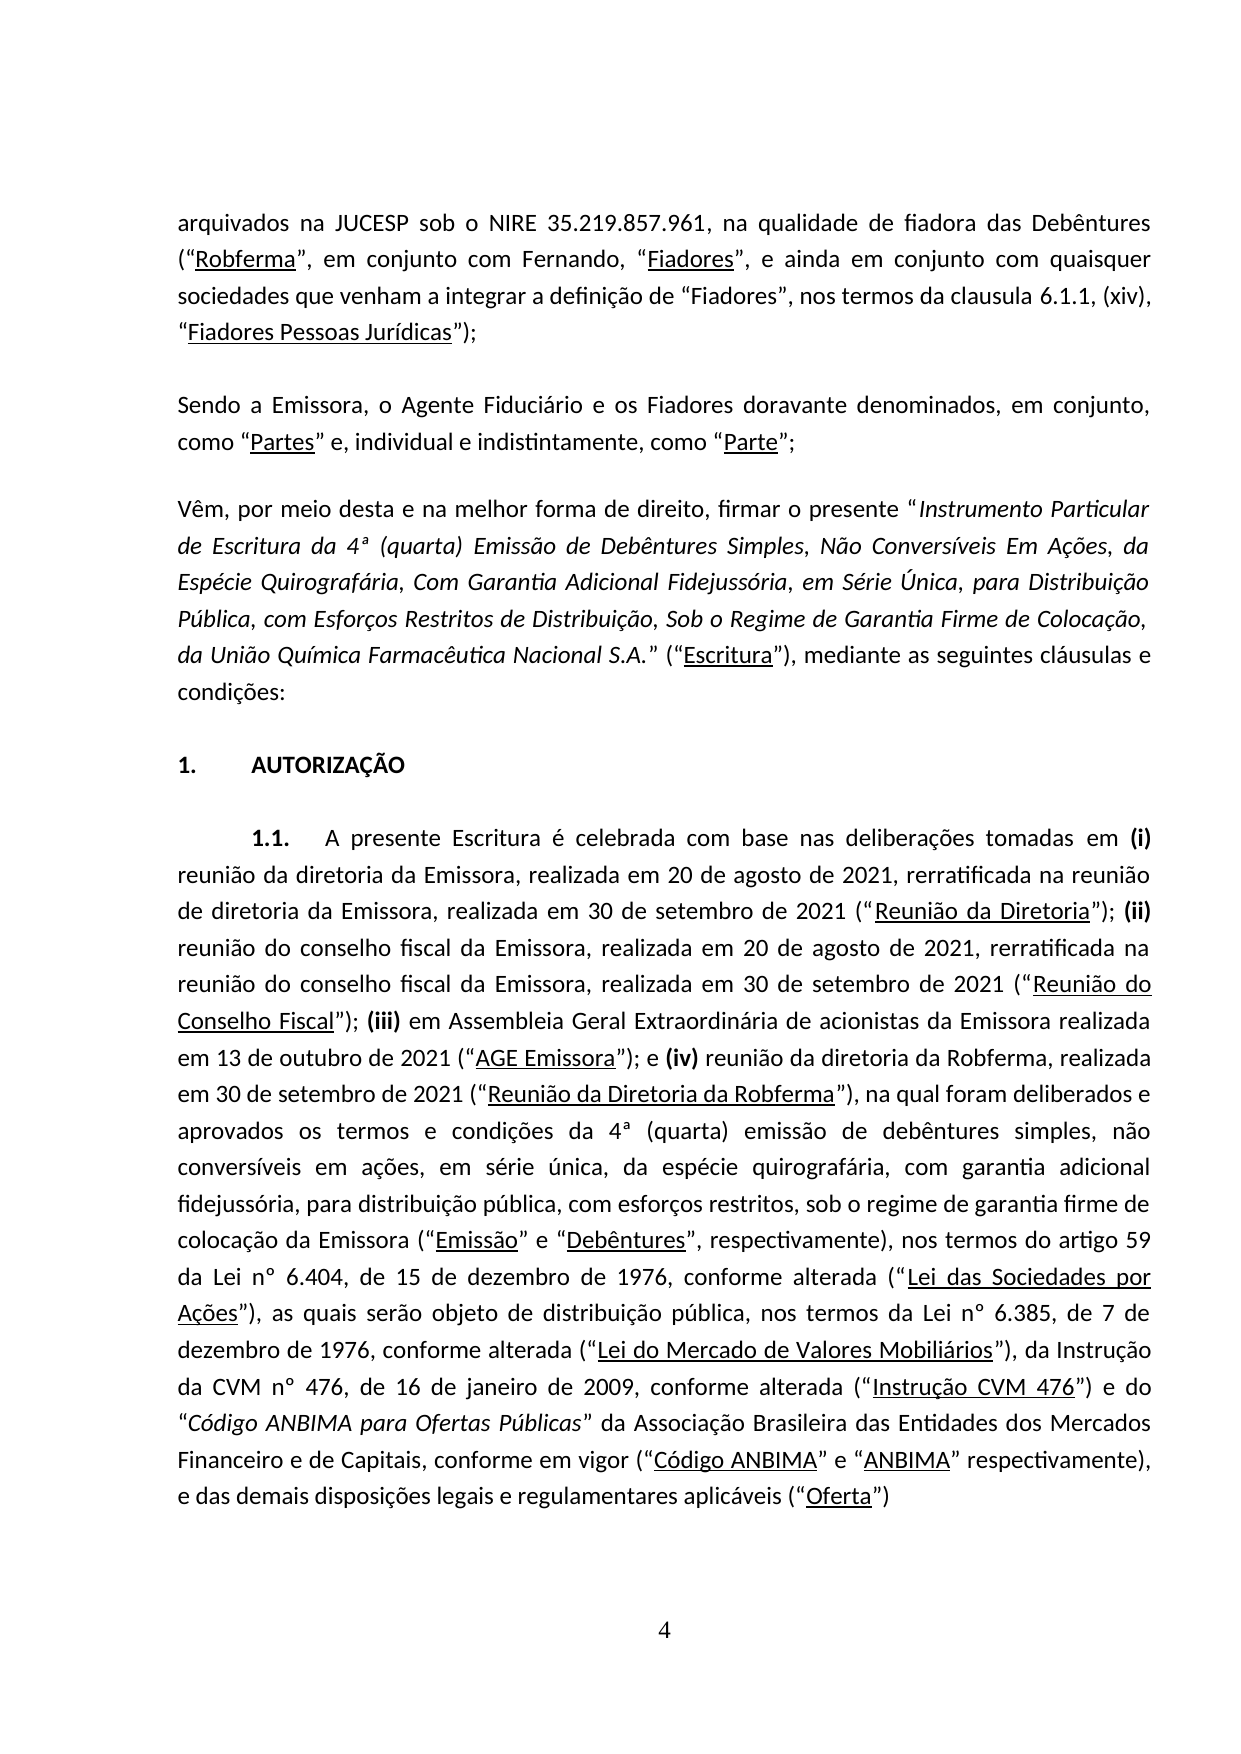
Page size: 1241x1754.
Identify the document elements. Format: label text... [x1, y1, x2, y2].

list A presente Escritura é celebrada com base nas deliberações tomadas em (i) reunião da diretoria da Emissora, realizada em 20 de agosto de 2021, rerratificada na reunião de diretoria da Emissora, realizada em 30 de setembro de 2021 (“Reunião da Diretoria”); (ii) reunião do conselho fiscal da Emissora, realizada em 20 de agosto de 2021, rerratificada na reunião do conselho fiscal da Emissora, realizada em 30 de setembro de 2021 (“Reunião do Conselho Fiscal”); (iii) em Assembleia Geral Extraordinária de acionistas da Emissora realizada em 13 de outubro de 2021 (“AGE Emissora”); e (iv) reunião da diretoria da Robferma, realizada em 30 de setembro de 2021 (“Reunião da Diretoria da Robferma”), na qual foram deliberados e aprovados os termos e condições da 4ª (quarta) emissão de debêntures simples, não conversíveis em ações, em série única, da espécie quirografária, com garantia adicional fidejussória, para distribuição pública, com esforços restritos, sob o regime de garantia firme de colocação da Emissora (“Emissão” e “Debêntures”, respectivamente), nos termos do artigo 59 da Lei nº 6.404, de 15 de dezembro de 1976, conforme alterada (“Lei das Sociedades por Ações”), as quais serão objeto de distribuição pública, nos termos da Lei nº 6.385, de 7 de dezembro de 1976, conforme alterada (“Lei do Mercado de Valores Mobiliários”), da Instrução da CVM nº 476, de 16 de janeiro de 2009, conforme alterada (“Instrução CVM 476”) e do “Código ANBIMA para Ofertas Públicas” da Associação Brasileira das Entidades dos Mercados Financeiro e de Capitais, conforme em vigor (“Código ANBIMA” e “ANBIMA” respectivamente), e das demais disposições legais e regulamentares aplicáveis (“Oferta”) [177, 822, 1152, 1511]
text Vêm, por meio desta e na melhor forma de direito, firmar o presente “Instrumento Particular de Escritura da 4ª (quarta) Emissão de Debêntures Simples, Não Conversíveis Em Ações, da Espécie Quirografária, Com Garantia Adicional Fidejussória, em Série Única, para Distribuição Pública, com Esforços Restritos de Distribuição, Sob o Regime de Garantia Firme de Colocação, da União Química Farmacêutica Nacional S.A.” (“Escritura”), mediante as seguintes cláusulas e condições: [177, 493, 1152, 707]
text 1. AUTORIZAÇÃO [177, 749, 1152, 780]
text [177, 207, 1152, 347]
text Sendo a Emissora, o Agente Fiduciário e os Fiadores doravante denominados, em conjunto, como “Partes” e, individual e indistintamente, como “Parte”; [177, 389, 1152, 457]
